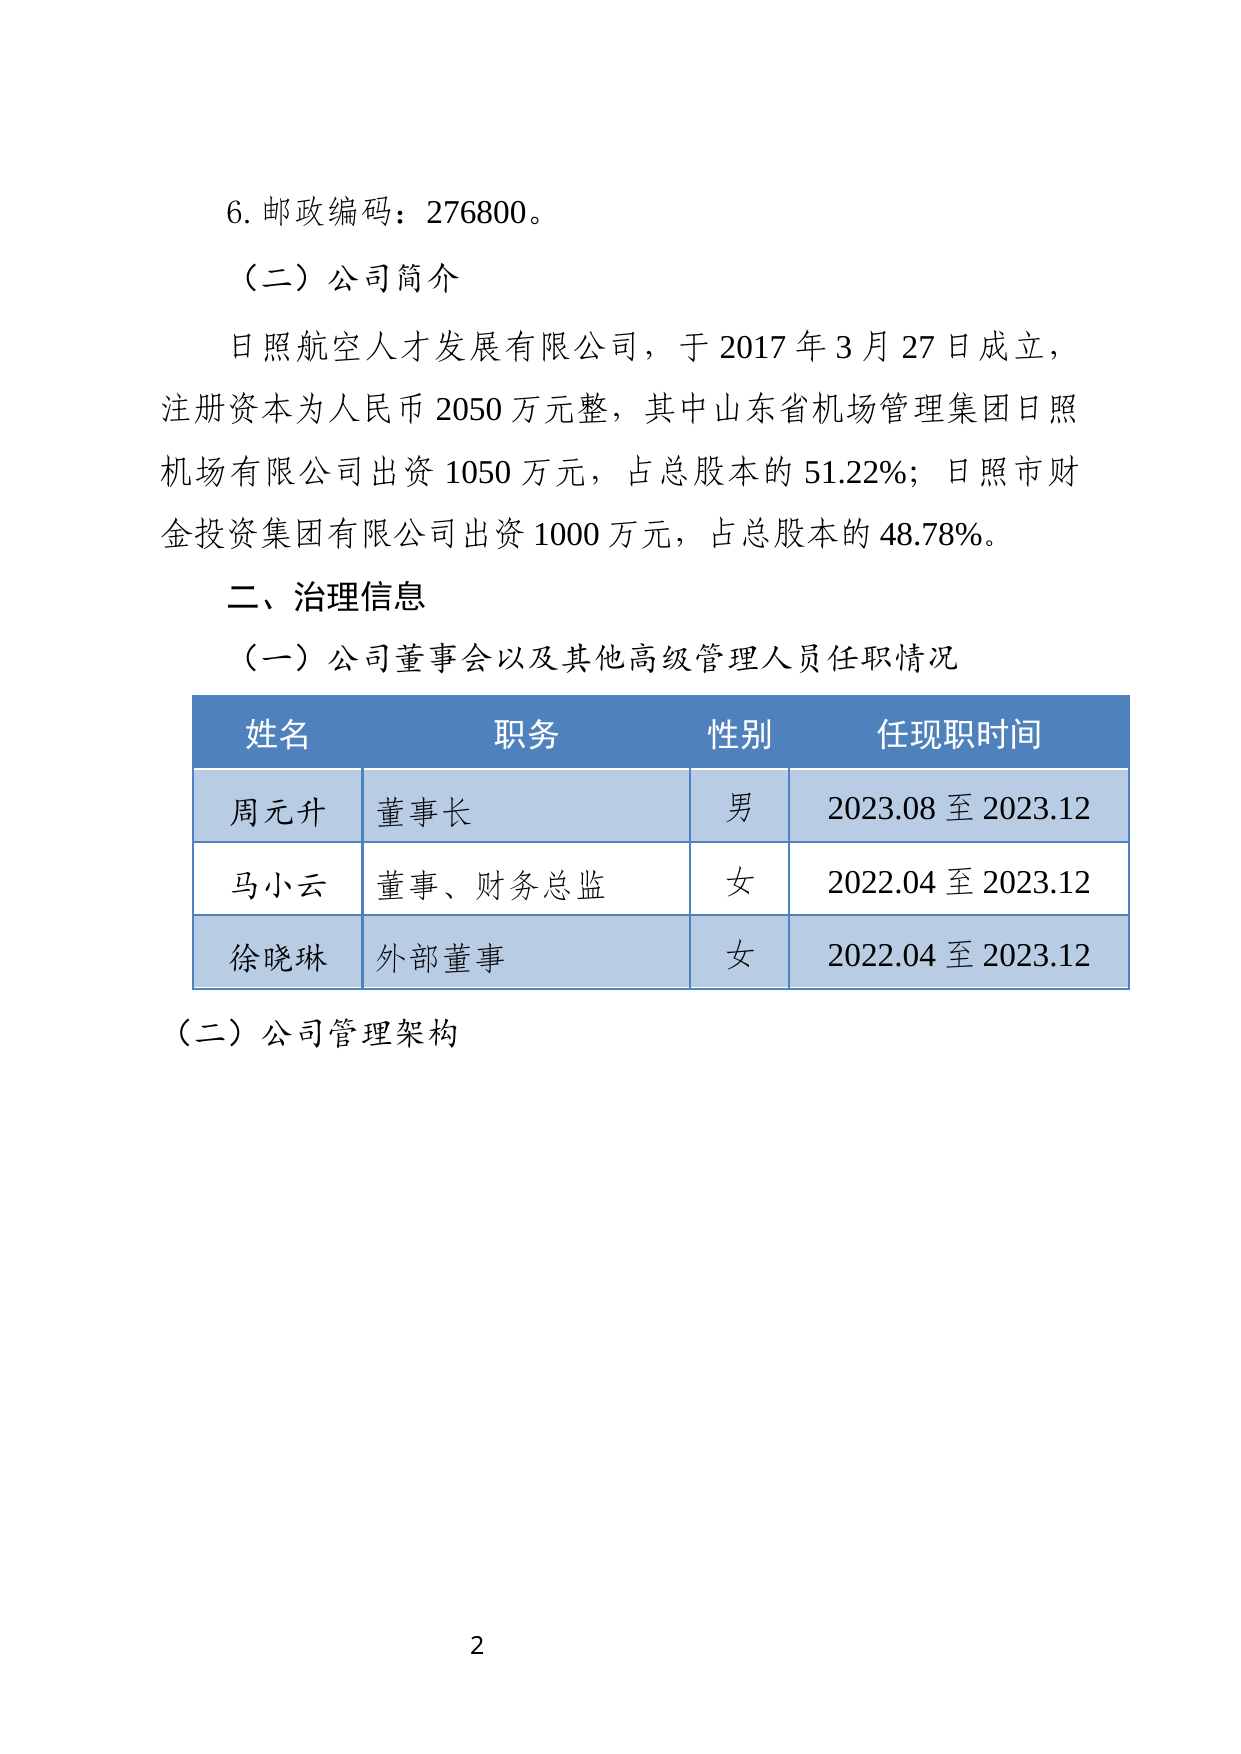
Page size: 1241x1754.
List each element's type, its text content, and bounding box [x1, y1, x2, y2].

table_header 性别 [691, 697, 788, 768]
table_cell 2023.08至2023.12 [790, 770, 1128, 841]
list 公司管理架构 [159, 683, 1081, 1058]
table_cell 女 [691, 843, 788, 914]
table_header 任现职时间 [790, 697, 1128, 768]
list （二）公司简介 [159, 243, 1081, 308]
list 二、治理信息 [159, 558, 1081, 621]
list 日照航空人才发展有限公司，于2017年3月27日成立，注册资本为人民币2050万元整，其中山东省机场管理集团日照机场有限公司出资1050万元，占总股本的51.22%；日照市财金投资集团有限公司出资1000万元，占总股本的48.78%。 [159, 308, 1081, 558]
table_cell 2022.04至2023.12 [790, 916, 1128, 987]
table_header 姓名 [194, 697, 361, 768]
table_cell 男 [691, 770, 788, 841]
list 6.邮政编码：276800。 [159, 178, 1081, 243]
table_cell 2022.04至2023.12 [790, 843, 1128, 914]
table_cell 董事长 [364, 770, 689, 841]
table_cell 董事、财务总监 [364, 843, 689, 914]
table_cell 外部董事 [364, 916, 689, 987]
table_header 职务 [364, 697, 689, 768]
table_cell 周元升 [194, 770, 361, 841]
list （一）公司董事会以及其他高级管理人员任职情况 [159, 621, 1081, 683]
table_cell 马小云 [194, 843, 361, 914]
table_cell 徐晓琳 [194, 916, 361, 987]
table_cell 女 [691, 916, 788, 987]
